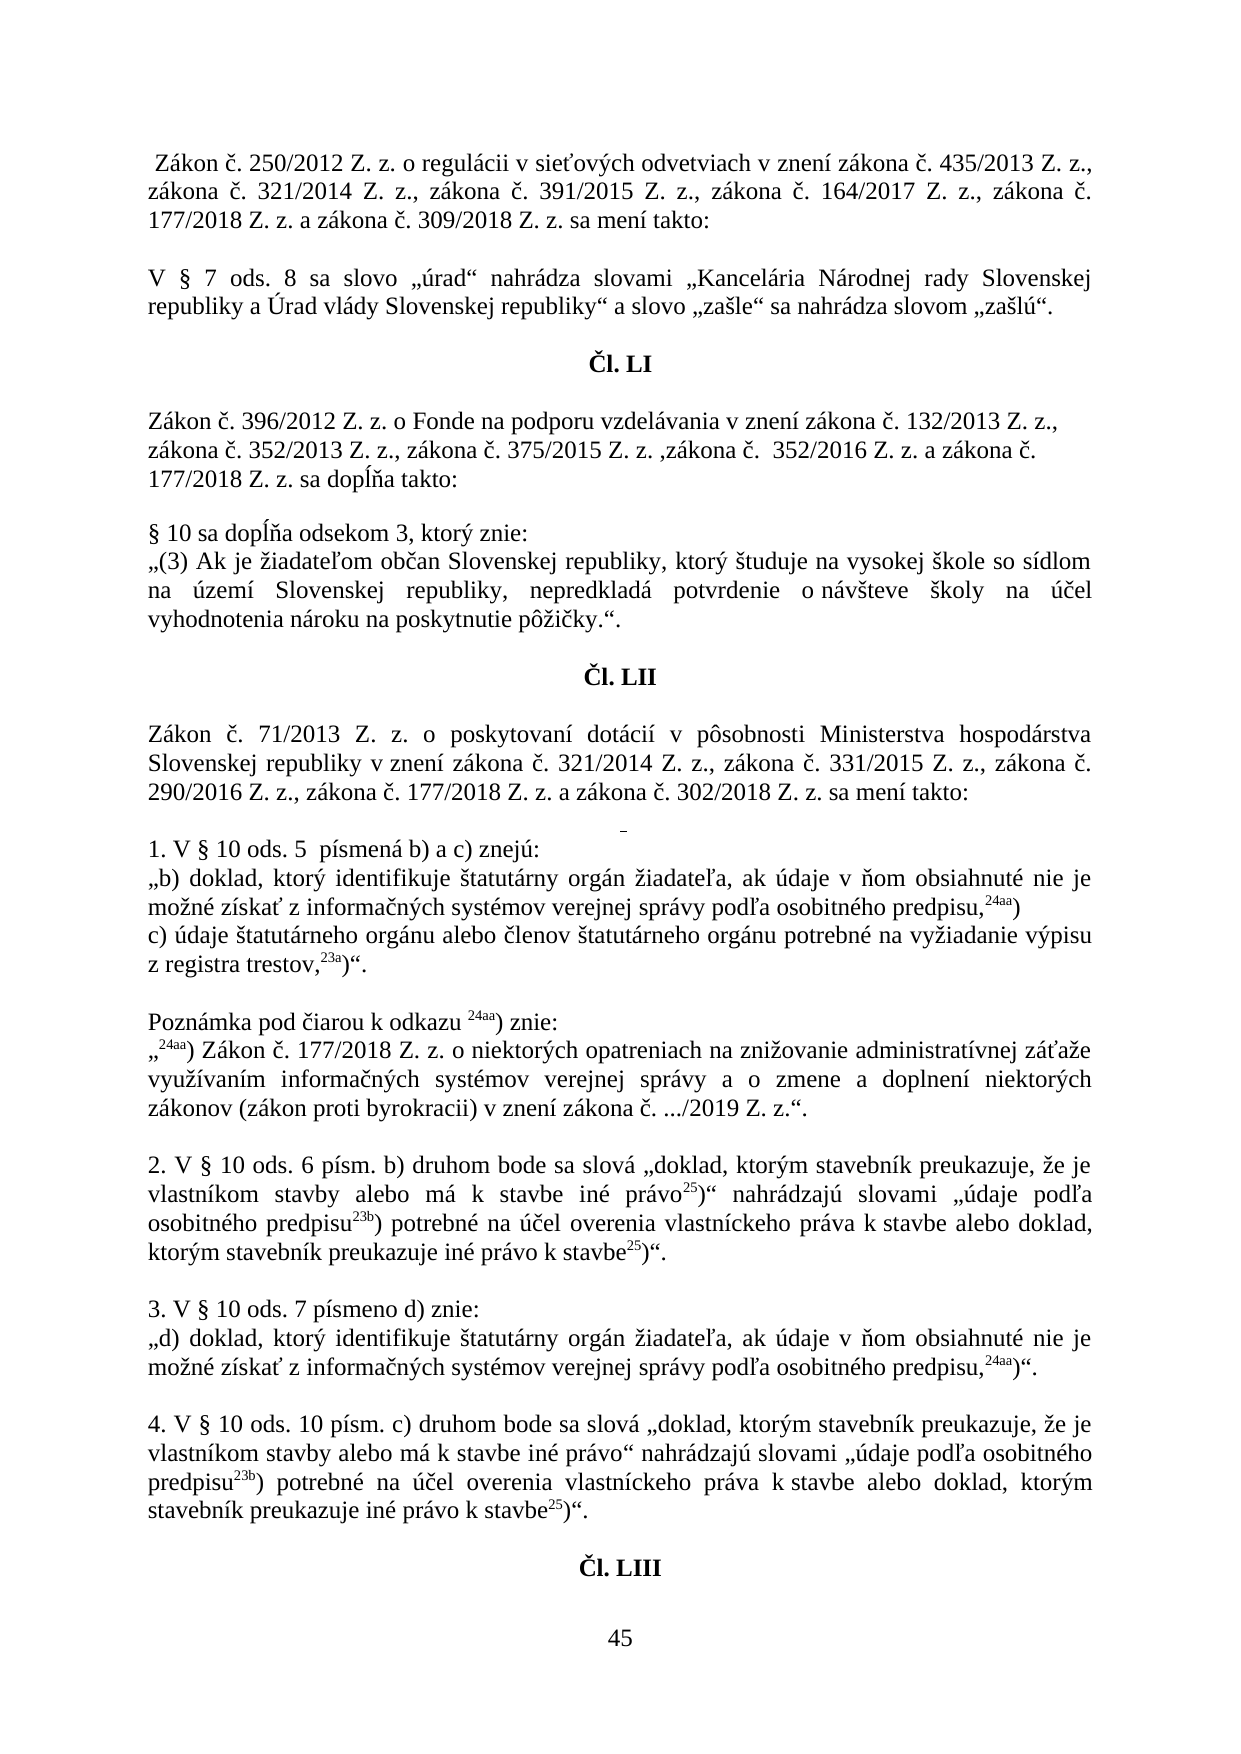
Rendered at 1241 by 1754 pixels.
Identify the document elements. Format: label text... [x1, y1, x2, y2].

text Čl. LII [148, 662, 1093, 691]
text Čl. LI [148, 349, 1093, 378]
text 4. V § 10 ods. 10 písm. c) druhom bode sa slová „doklad, ktorým stavebník preukazuje, že je vlastníkom stavby alebo má k stavbe iné právo“ nahrádzajú slovami „údaje podľa osobitného predpisu23b) potrebné na účel overenia vlastníckeho práva k stavbe alebo doklad, ktorým stavebník preukazuje iné právo k stavbe25)“. [148, 1409, 1093, 1524]
text Čl. LIII [148, 1553, 1093, 1582]
text 2. V § 10 ods. 6 písm. b) druhom bode sa slová „doklad, ktorým stavebník preukazuje, že je vlastníkom stavby alebo má k stavbe iné právo25)“ nahrádzajú slovami „údaje podľa osobitného predpisu23b) potrebné na účel overenia vlastníckeho práva k stavbe alebo doklad, ktorým stavebník preukazuje iné právo k stavbe25)“. [148, 1151, 1093, 1266]
text 3. V § 10 ods. 7 písmeno d) znie: [148, 1294, 1093, 1323]
text Poznámka pod čiarou k odkazu 24aa) znie: [148, 1007, 1093, 1036]
text Zákon č. 396/2012 Z. z. o Fonde na podporu vzdelávania v znení zákona č. 132/2013 Z. z., zákona č. 352/2013 Z. z., zákona č. 375/2015 Z. z. ,zákona č. 352/2016 Z. z. a zákona č. 177/2018 Z. z. sa dopĺňa takto: [148, 406, 1093, 493]
text Zákon č. 71/2013 Z. z. o poskytovaní dotácií v pôsobnosti Ministerstva hospodárstva Slovenskej republiky v znení zákona č. 321/2014 Z. z., zákona č. 331/2015 Z. z., zákona č. 290/2016 Z. z., zákona č. 177/2018 Z. z. a zákona č. 302/2018 Z. z. sa mení takto: [148, 719, 1093, 806]
text „(3) Ak je žiadateľom občan Slovenskej republiky, ktorý študuje na vysokej škole so sídlom na území Slovenskej republiky, nepredkladá potvrdenie o návšteve školy na účel vyhodnotenia nároku na poskytnutie pôžičky.“. [148, 546, 1093, 633]
text 1. V § 10 ods. 5 písmená b) a c) znejú: [148, 834, 1093, 863]
text § 10 sa dopĺňa odsekom 3, ktorý znie: [148, 518, 1093, 546]
text „b) doklad, ktorý identifikuje štatutárny orgán žiadateľa, ak údaje v ňom obsiahnuté nie je možné získať z informačných systémov verejnej správy podľa osobitného predpisu,24aa) [148, 863, 1093, 921]
text „24aa) Zákon č. 177/2018 Z. z. o niektorých opatreniach na znižovanie administratívnej záťaže využívaním informačných systémov verejnej správy a o zmene a doplnení niektorých zákonov (zákon proti byrokracii) v znení zákona č. .../2019 Z. z.“. [148, 1036, 1093, 1122]
text c) údaje štatutárneho orgánu alebo členov štatutárneho orgánu potrebné na vyžiadanie výpisu z registra trestov,23a)“. [148, 921, 1093, 978]
text V § 7 ods. 8 sa slovo „úrad“ nahrádza slovami „Kancelária Národnej rady Slovenskej republiky a Úrad vlády Slovenskej republiky“ a slovo „zašle“ sa nahrádza slovom „zašlú“. [148, 263, 1093, 320]
text Zákon č. 250/2012 Z. z. o regulácii v sieťových odvetviach v znení zákona č. 435/2013 Z. z., zákona č. 321/2014 Z. z., zákona č. 391/2015 Z. z., zákona č. 164/2017 Z. z., zákona č. 177/2018 Z. z. a zákona č. 309/2018 Z. z. sa mení takto: [148, 148, 1093, 234]
text „d) doklad, ktorý identifikuje štatutárny orgán žiadateľa, ak údaje v ňom obsiahnuté nie je možné získať z informačných systémov verejnej správy podľa osobitného predpisu,24aa)“. [148, 1323, 1093, 1381]
